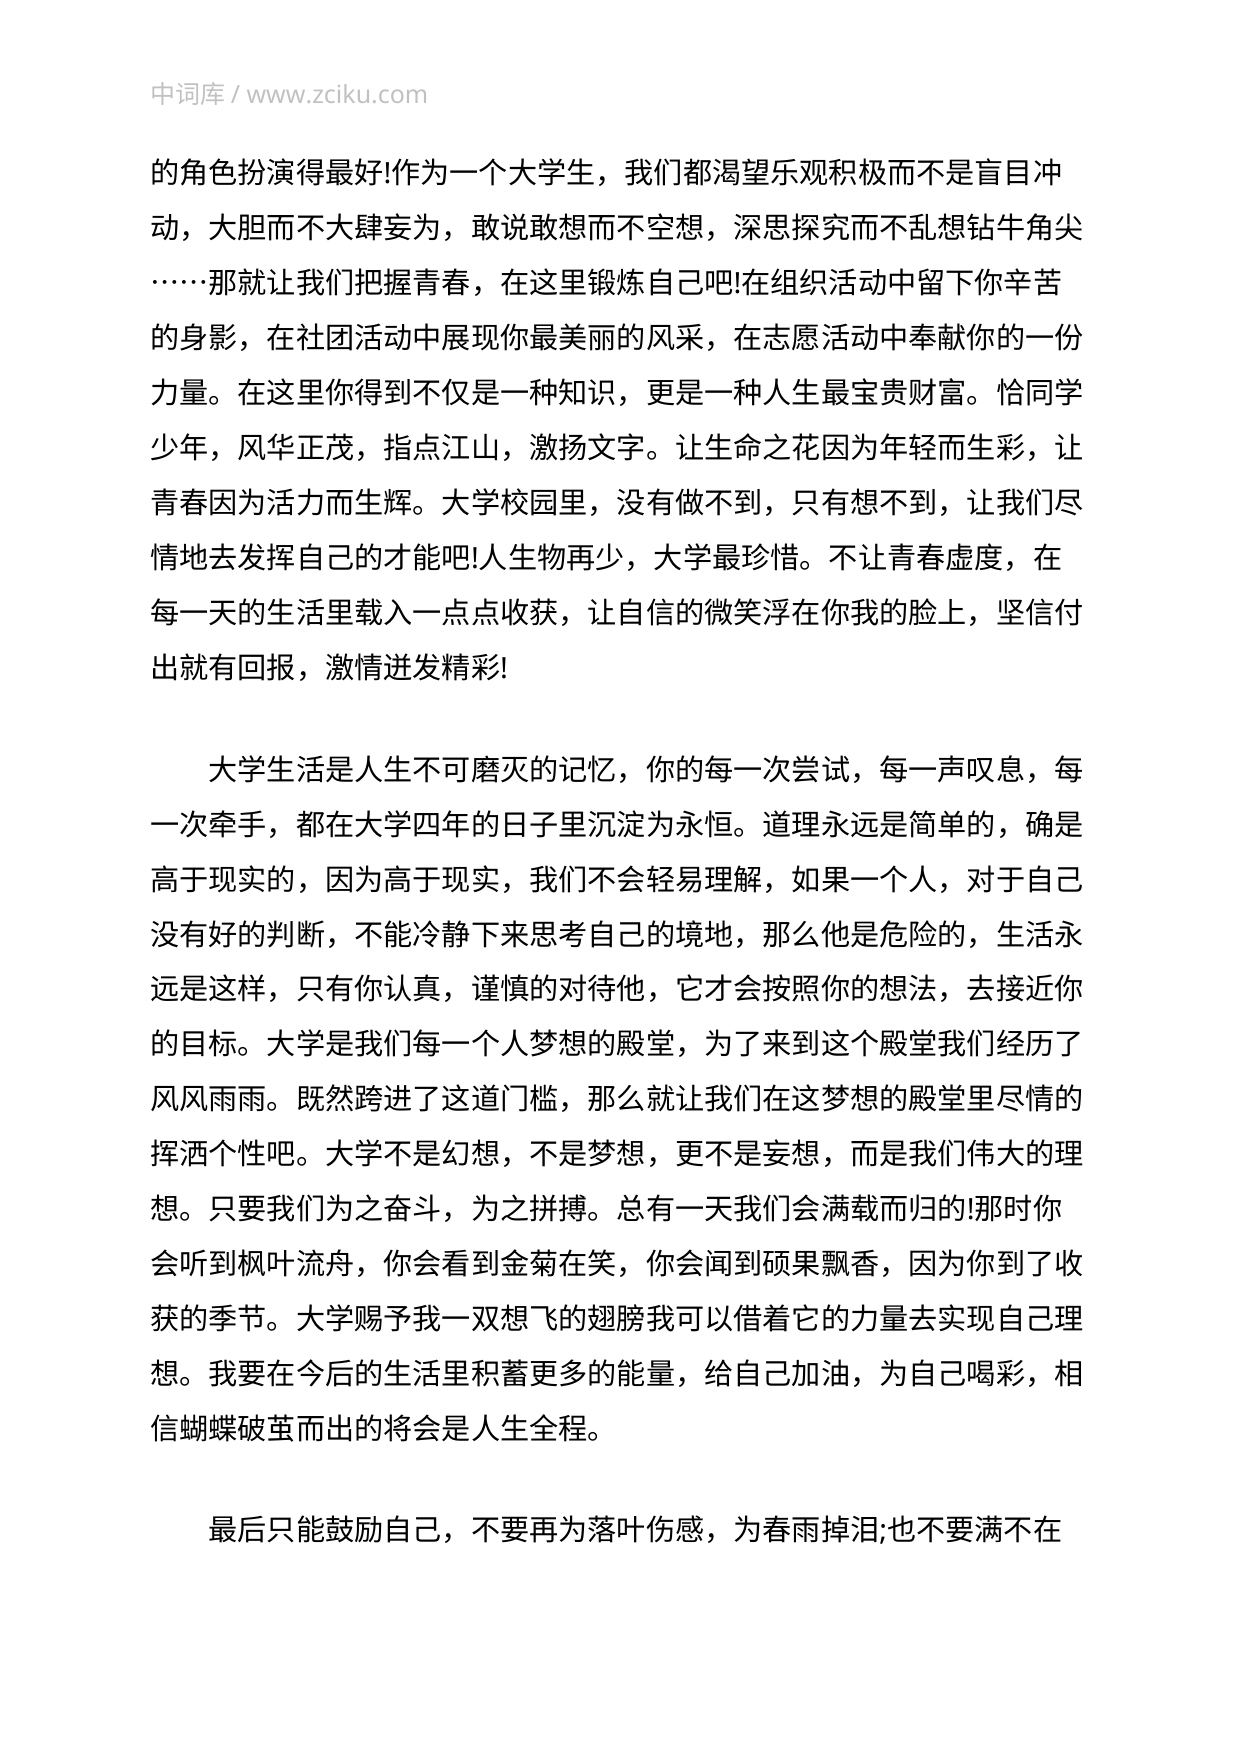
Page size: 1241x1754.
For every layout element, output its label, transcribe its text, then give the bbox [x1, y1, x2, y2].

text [150, 1507, 1090, 1549]
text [150, 150, 1090, 687]
text 大学生活是人生不可磨灭的记忆，你的每一次尝试，每一声叹息，每一次牵手，都在大学四年的日子里沉淀为永恒。道理永远是简单的，确是高于现实的，因为高于现实，我们不会轻易理解，如果一个人，对于自己没有好的判断，不能冷静下来思考自己的境地，那么他是危险的，生活永远是这样，只有你认真，谨慎的对待他，它才会按照你的想法，去接近你的目标。大学是我们每一个人梦想的殿堂，为了来到这个殿堂我们经历了风风雨雨。既然跨进了这道门槛，那么就让我们在这梦想的殿堂里尽情的挥洒个性吧。大学不是幻想，不是梦想，更不是妄想，而是我们伟大的理想。只要我们为之奋斗，为之拼搏。总有一天我们会满载而归的!那时你会听到枫叶流舟，你会看到金菊在笑，你会闻到硕果飘香，因为你到了收获的季节。大学赐予我一双想飞的翅膀我可以借着它的力量去实现自己理想。我要在今后的生活里积蓄更多的能量，给自己加油，为自己喝彩，相信蝴蝶破茧而出的将会是人生全程。 [150, 746, 1090, 1447]
